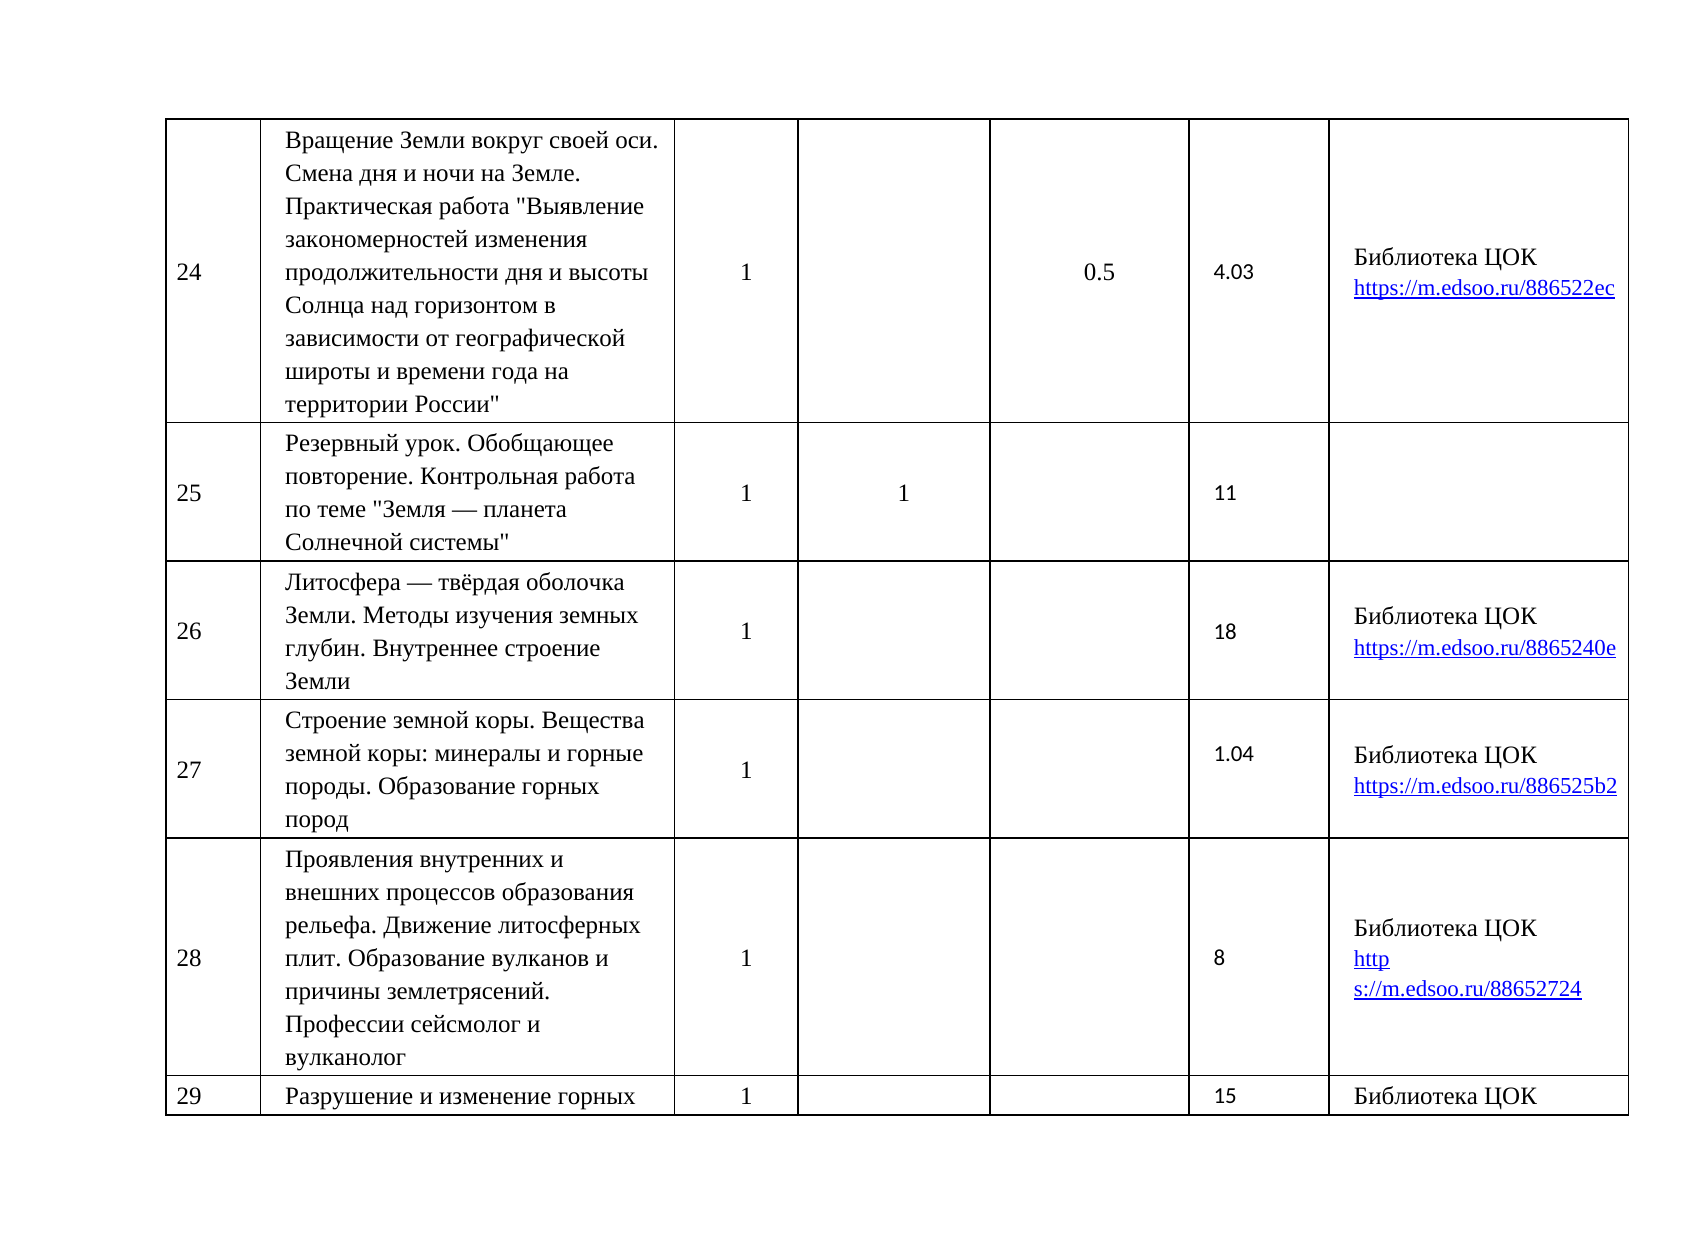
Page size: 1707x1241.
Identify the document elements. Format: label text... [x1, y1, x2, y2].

table_cell 26 [167, 562, 260, 698]
table_cell [991, 1076, 1188, 1114]
table_cell 25 [167, 423, 260, 560]
table_cell 1 [675, 423, 797, 560]
table_cell Литосфера — твёрдая оболочка Земли. Методы изучения земных глубин. Внутреннее строение Земли [261, 562, 674, 698]
table_cell 4.03 [1190, 120, 1328, 422]
table_cell [1330, 423, 1628, 560]
table_cell [991, 562, 1188, 698]
table_cell 11 [1190, 423, 1328, 560]
table_cell [799, 120, 989, 422]
table_cell [799, 562, 989, 698]
table_cell 1 [675, 839, 797, 1074]
table_cell 15 [1190, 1076, 1328, 1114]
table_cell Вращение Земли вокруг своей оси. Смена дня и ночи на Земле. Практическая работа "Выявление закономерностей изменения продолжительности дня и высоты Солнца над горизонтом в зависимости от географической широты и времени года на территории России" [261, 120, 674, 422]
table_cell 8 [1190, 839, 1328, 1074]
table_cell Библиотека ЦОК https://m.edsoo.ru/88652724 [1330, 839, 1628, 1074]
table_cell 1 [675, 700, 797, 837]
table_cell 1 [675, 562, 797, 698]
table_cell [991, 700, 1188, 837]
table_cell Библиотека ЦОК https://m.edsoo.ru/886522ec [1330, 120, 1628, 422]
table_cell 18 [1190, 562, 1328, 698]
table_cell 1.04 [1190, 700, 1328, 837]
table_cell Библиотека ЦОК https://m.edsoo.ru/886525b2 [1330, 700, 1628, 837]
table_cell [991, 839, 1188, 1074]
table_cell [799, 1076, 989, 1114]
table_cell Проявления внутренних и внешних процессов образования рельефа. Движение литосферных плит. Образование вулканов и причины землетрясений. Профессии сейсмолог и вулканолог [261, 839, 674, 1074]
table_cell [1330, 1076, 1628, 1114]
table_cell [799, 839, 989, 1074]
table_cell 24 [167, 120, 260, 422]
table_cell [991, 423, 1188, 560]
table_cell 29 [167, 1076, 260, 1114]
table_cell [261, 1076, 674, 1114]
table_cell [799, 700, 989, 837]
table_cell 1 [675, 1076, 797, 1114]
table_cell Библиотека ЦОК https://m.edsoo.ru/8865240e [1330, 562, 1628, 698]
table_cell 27 [167, 700, 260, 837]
table_cell Резервный урок. Обобщающее повторение. Контрольная работа по теме "Земля — планета Солнечной системы" [261, 423, 674, 560]
table_cell 0.5 [991, 120, 1188, 422]
table_cell 1 [675, 120, 797, 422]
table_cell 28 [167, 839, 260, 1074]
table_cell 1 [799, 423, 989, 560]
table_cell Строение земной коры. Вещества земной коры: минералы и горные породы. Образование горных пород [261, 700, 674, 837]
